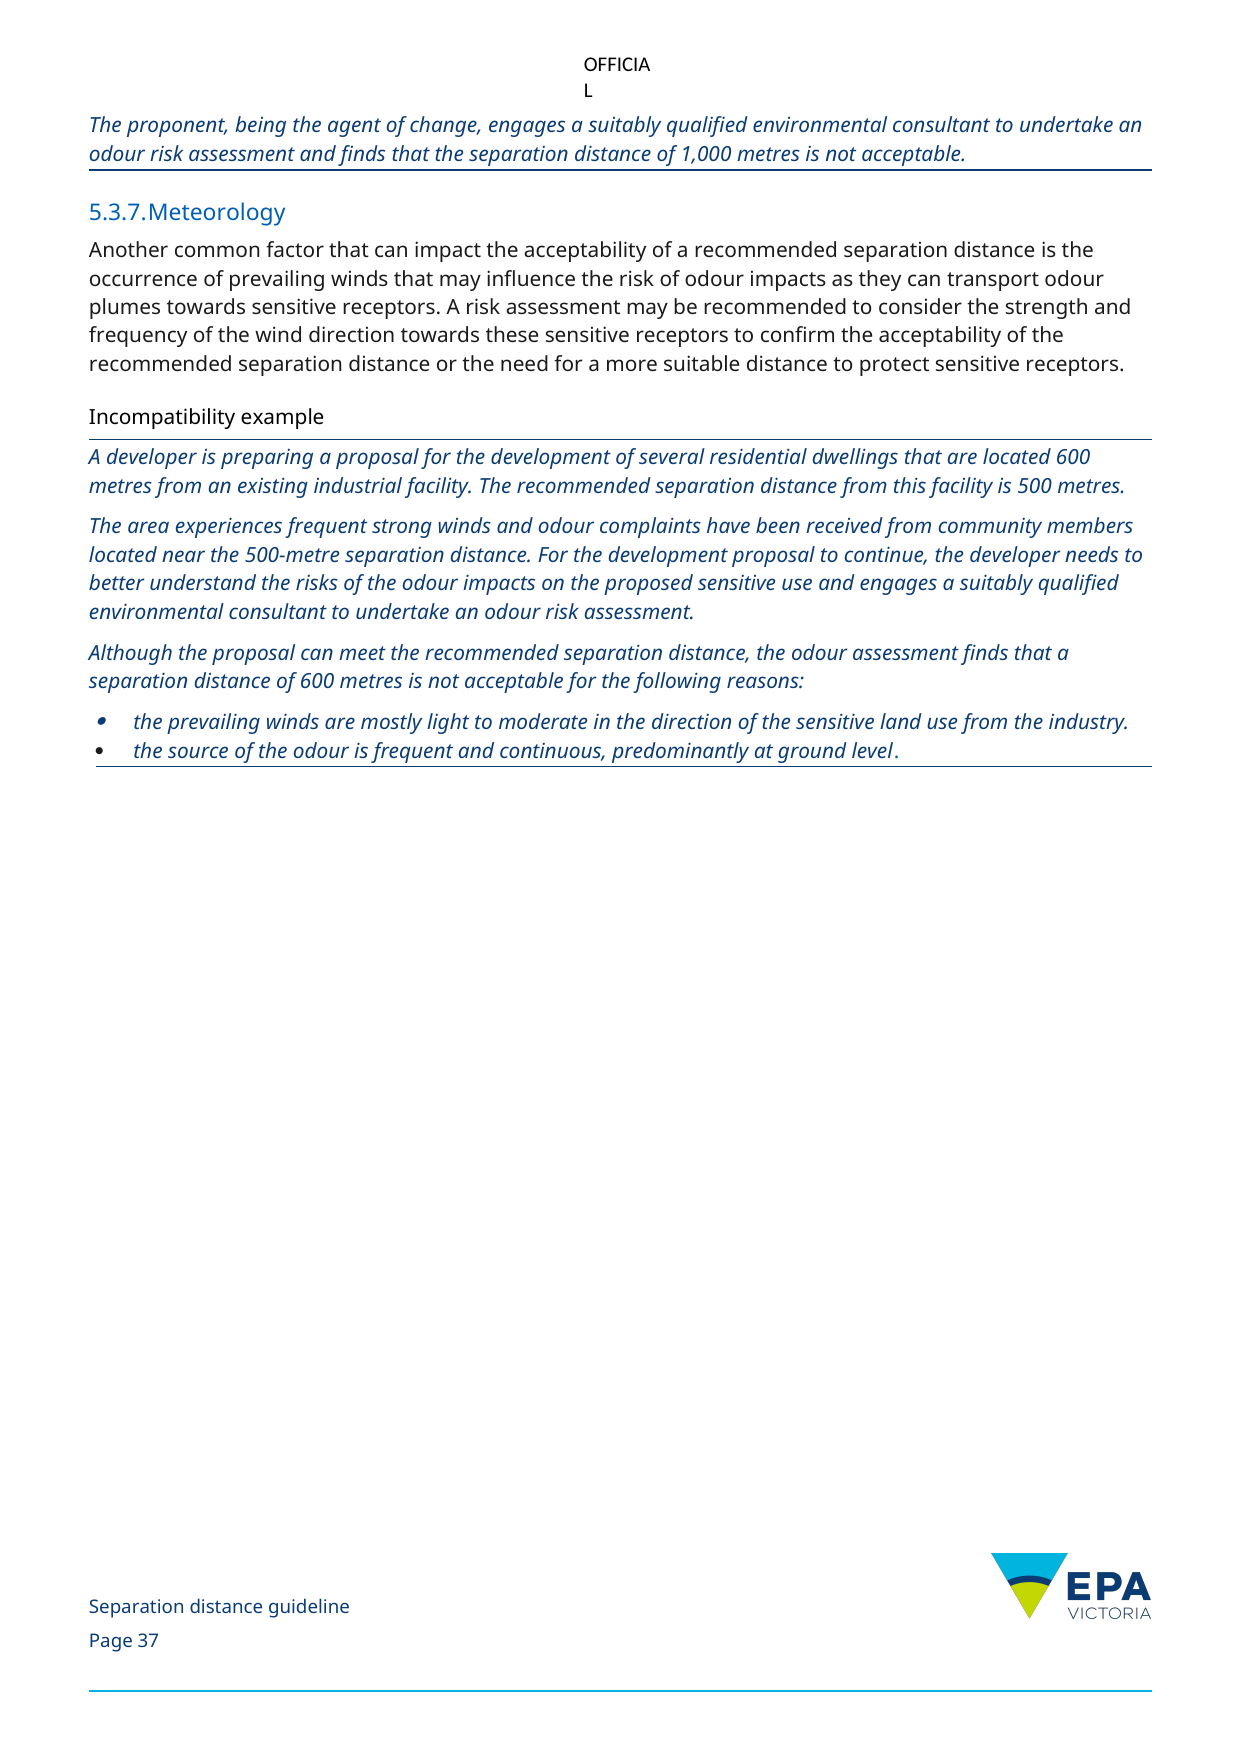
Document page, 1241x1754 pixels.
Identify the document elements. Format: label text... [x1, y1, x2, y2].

text A developer is preparing a proposal for the development of several residential dwellings that are located 600 metres from an existing industrial facility. The recommended separation distance from this facility is 500 metres. [89, 440, 1152, 499]
text The proponent, being the agent of change, engages a suitably qualified environmental consultant to undertake an odour risk assessment and finds that the separation distance of 1,000 metres is not acceptable. [89, 111, 1152, 169]
list the source of the odour is frequent and continuous, predominantly at ground level. [96, 736, 1152, 766]
text Although the proposal can meet the recommended separation distance, the odour assessment finds that a separation distance of 600 metres is not acceptable for the following reasons: [89, 638, 1152, 695]
subtitle Meteorology [89, 196, 1152, 227]
list the prevailing winds are mostly light to moderate in the direction of the sensitive land use from the industry. [96, 707, 1152, 736]
picture [991, 1553, 1151, 1619]
text Incompatibility example [89, 402, 1152, 431]
text Another common factor that can impact the acceptability of a recommended separation distance is the occurrence of prevailing winds that may influence the risk of odour impacts as they can transport odour plumes towards sensitive receptors. A risk assessment may be recommended to consider the strength and frequency of the wind direction towards these sensitive receptors to confirm the acceptability of the recommended separation distance or the need for a more suitable distance to protect sensitive receptors. [89, 235, 1152, 377]
text The area experiences frequent strong winds and odour complaints have been received from community members located near the 500-metre separation distance. For the development proposal to continue, the developer needs to better understand the risks of the odour impacts on the proposed sensitive use and engages a suitably qualified environmental consultant to undertake an odour risk assessment. [89, 512, 1152, 625]
